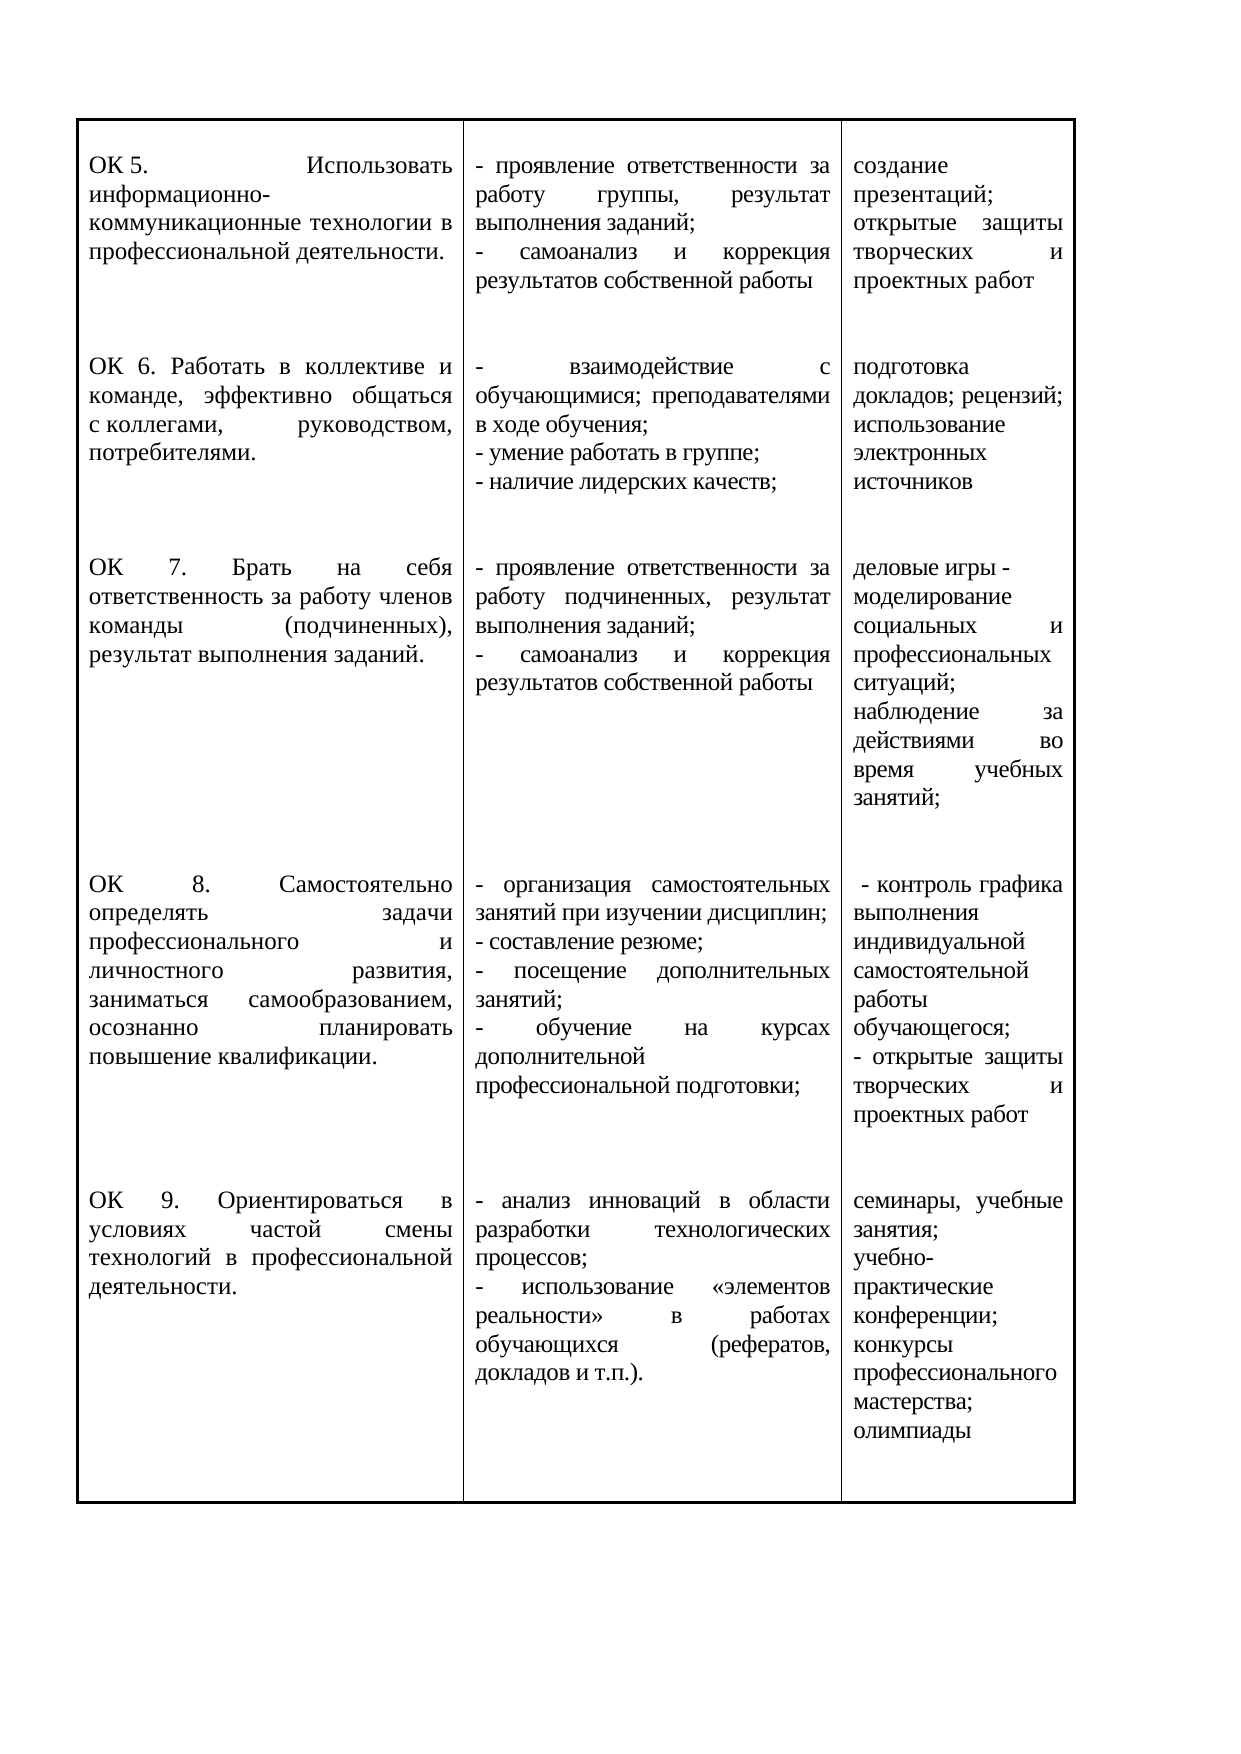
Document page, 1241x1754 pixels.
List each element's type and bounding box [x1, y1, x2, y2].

table_cell [464, 121, 841, 1501]
table_cell [842, 121, 1073, 1501]
table_cell [79, 121, 463, 1501]
